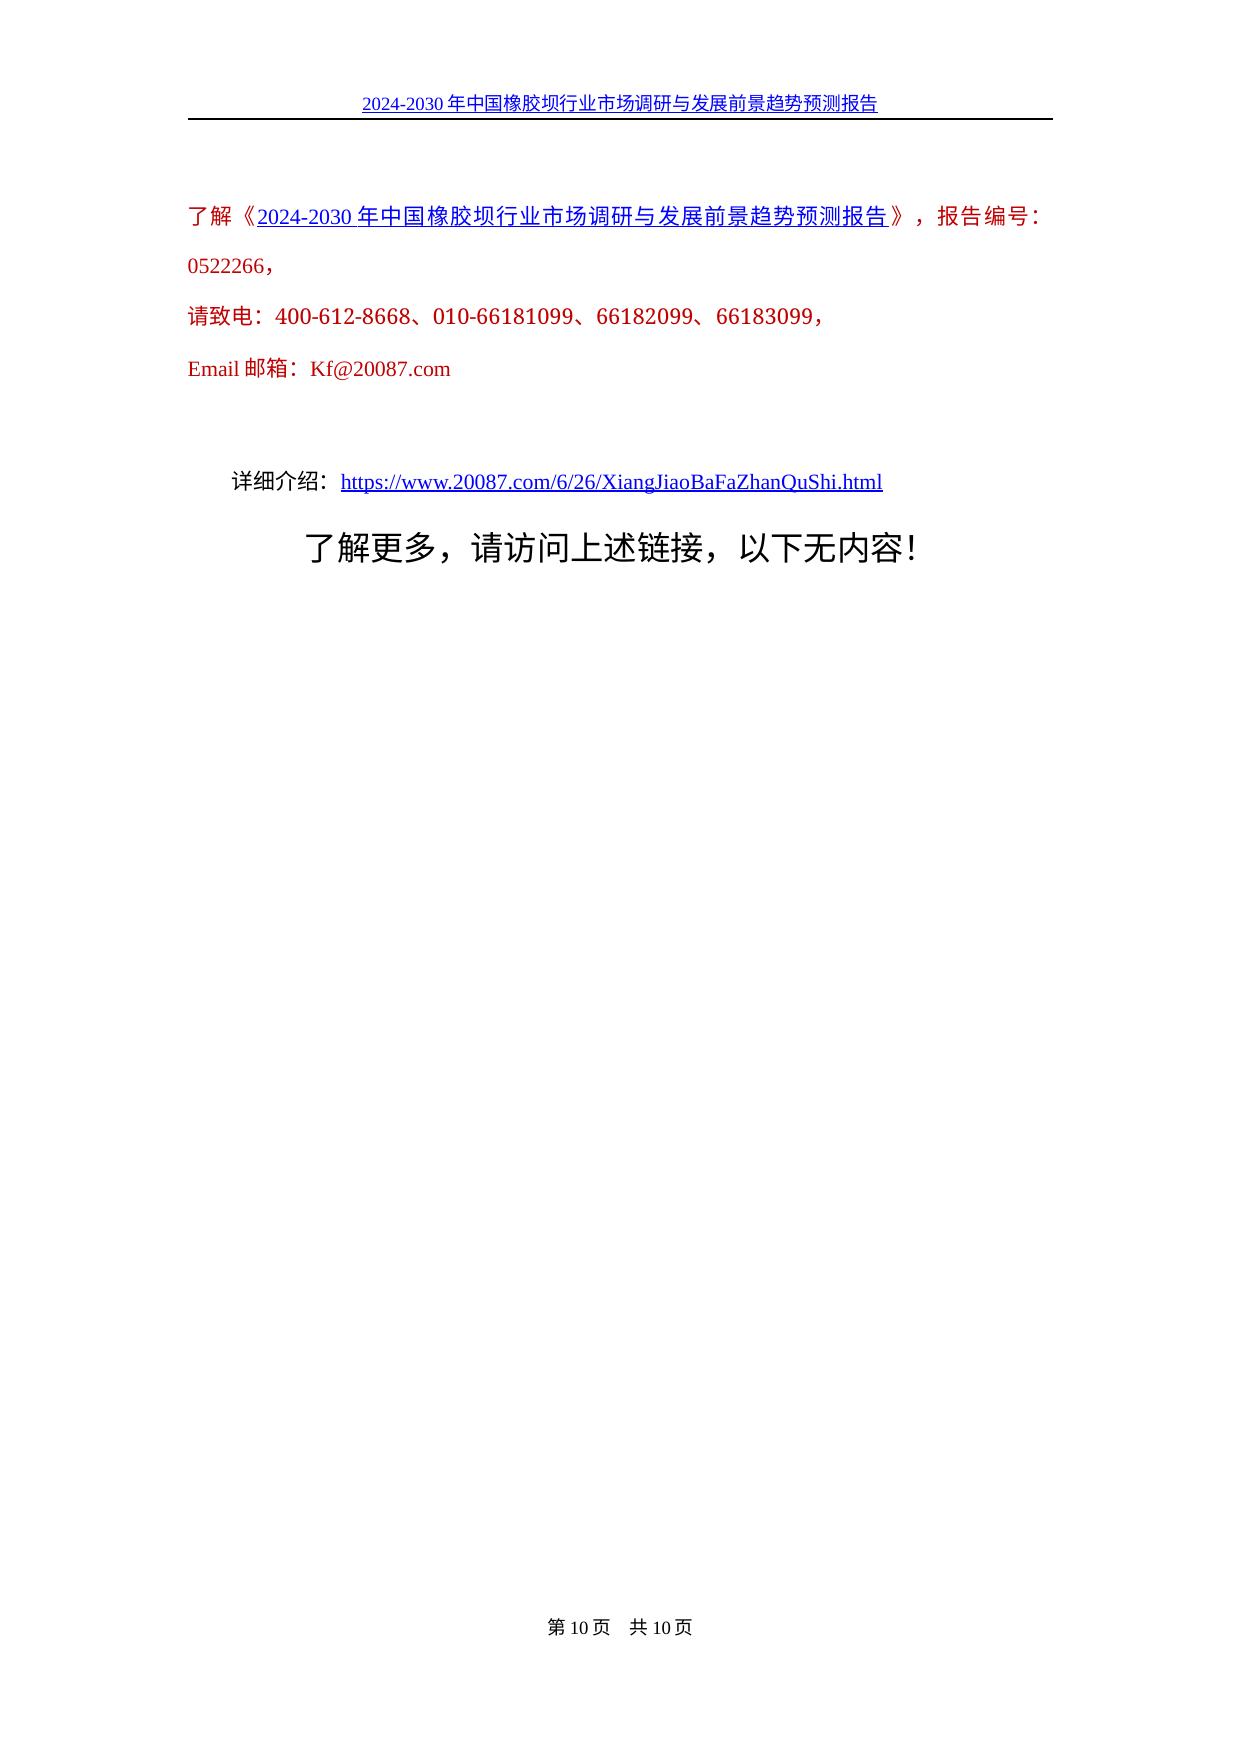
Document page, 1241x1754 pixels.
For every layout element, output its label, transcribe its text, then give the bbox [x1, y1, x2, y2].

text Email邮箱：Kf@20087.com [187, 350, 1053, 383]
text 详细介绍：https://www.20087.com/6/26/XiangJiaoBaFaZhanQuShi.html [187, 463, 1053, 496]
text 了解《2024-2030年中国橡胶坝行业市场调研与发展前景趋势预测报告》，报告编号：0522266， [187, 198, 1053, 280]
text 请致电：400-612-8668、010-66181099、66182099、66183099， [187, 299, 1053, 331]
title 了解更多，请访问上述链接，以下无内容！ [187, 513, 1053, 578]
